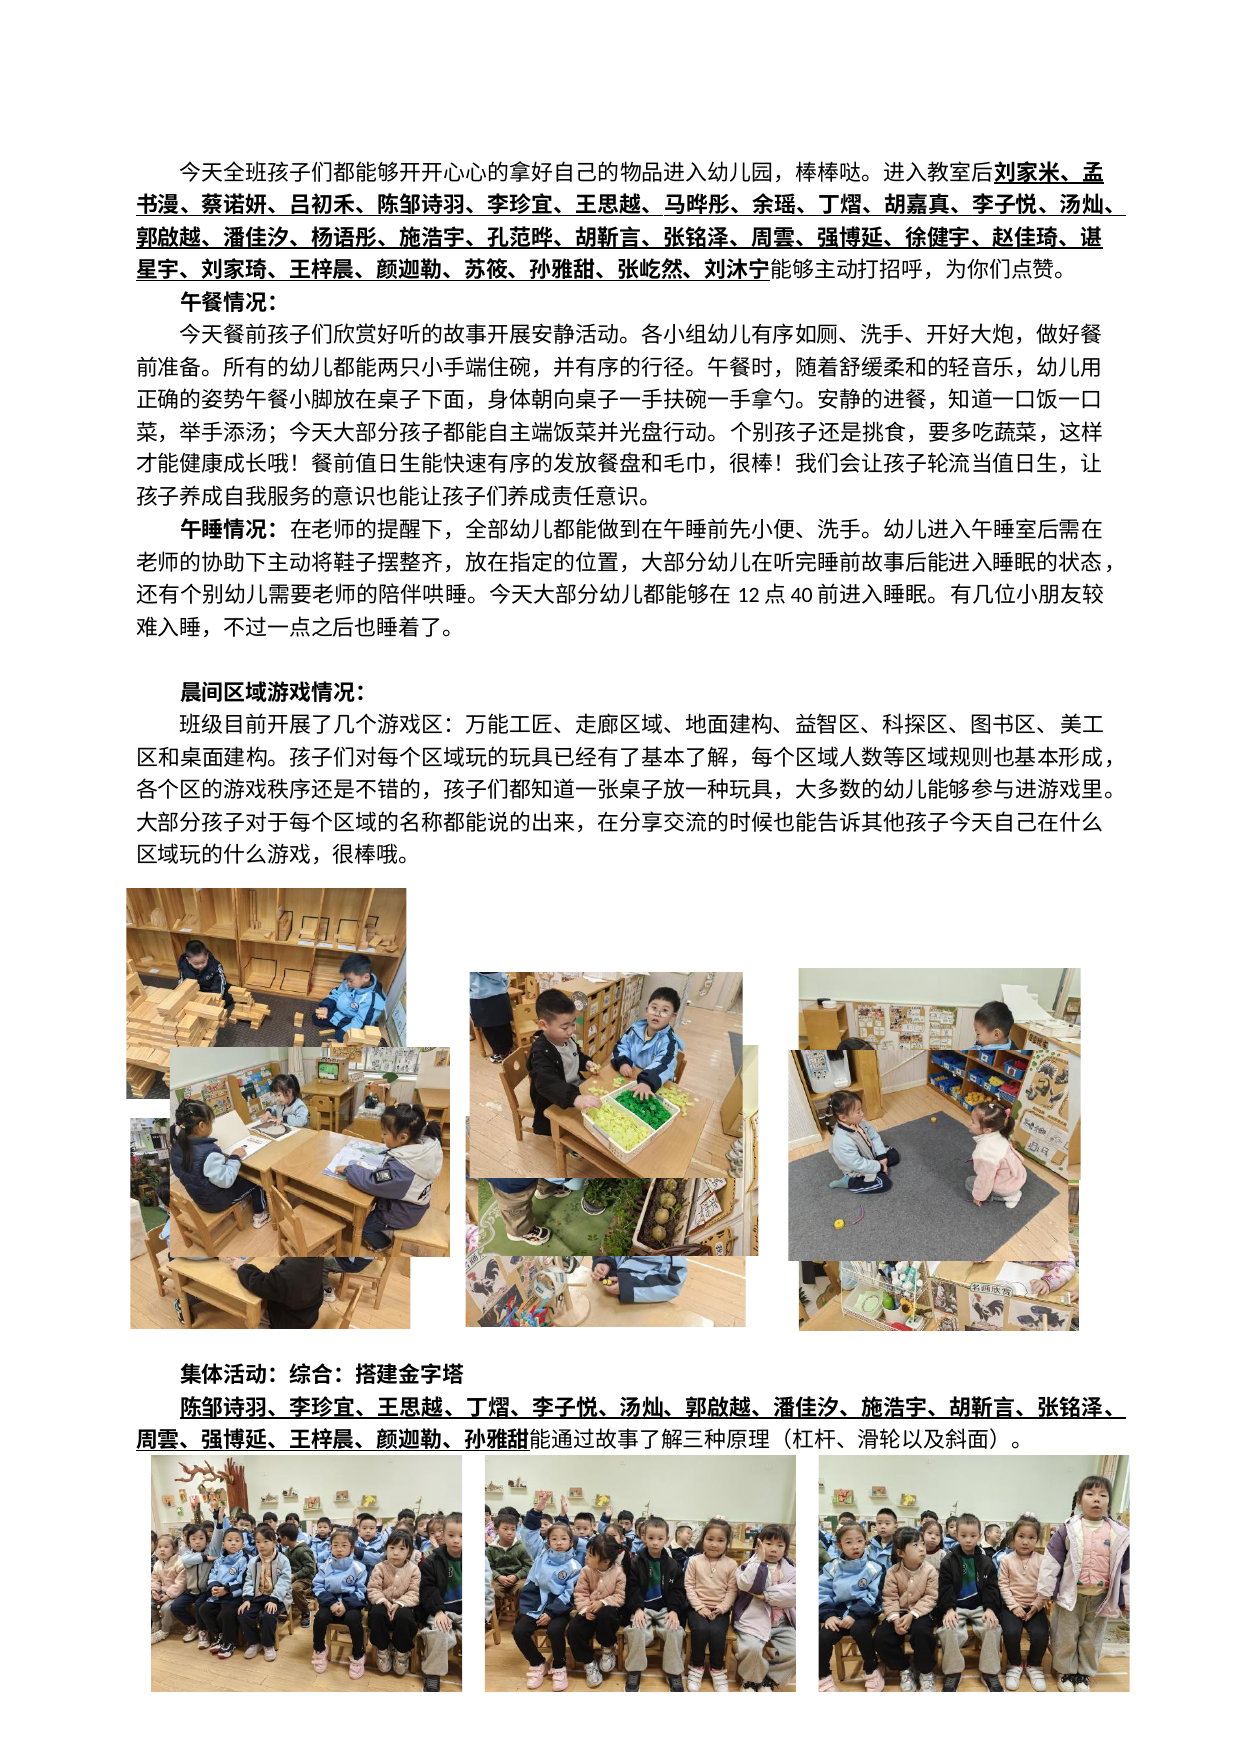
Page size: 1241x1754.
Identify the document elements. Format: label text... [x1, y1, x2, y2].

text 午睡情况：在老师的提醒下，全部幼儿都能做到在午睡前先小便、洗手。幼儿进入午睡室后需在老师的协助下主动将鞋子摆整齐，放在指定的位置，大部分幼儿在听完睡前故事后能进入睡眠的状态，还有个别幼儿需要老师的陪伴哄睡。今天大部分幼儿都能够在12点40前进入睡眠。有几位小朋友较难入睡，不过一点之后也睡着了。 [136, 512, 1104, 642]
text 班级目前开展了几个游戏区：万能工匠、走廊区域、地面建构、益智区、科探区、图书区、美工区和桌面建构。孩子们对每个区域玩的玩具已经有了基本了解，每个区域人数等区域规则也基本形成，各个区的游戏秩序还是不错的，孩子们都知道一张桌子放一种玩具，大多数的幼儿能够参与进游戏里。大部分孩子对于每个区域的名称都能说的出来，在分享交流的时候也能告诉其他孩子今天自己在什么区域玩的什么游戏，很棒哦。 [136, 707, 1104, 869]
text 午餐情况： [136, 284, 1104, 317]
text 晨间区域游戏情况： [136, 674, 1104, 707]
picture [483, 1455, 796, 1691]
text 集体活动：综合：搭建金字塔 [136, 1064, 1104, 1389]
text 陈邹诗羽、李珍宜、王思越、丁熠、李子悦、汤灿、郭啟越、潘佳汐、施浩宇、胡靳言、张铭泽、周雲、强博延、王梓晨、颜迦勒、孙雅甜能通过故事了解三种原理（杠杆、滑轮以及斜面）。 [136, 1389, 1104, 1454]
picture [149, 1455, 462, 1691]
picture [817, 1455, 1130, 1691]
text 今天全班孩子们都能够开开心心的拿好自己的物品进入幼儿园，棒棒哒。进入教室后刘家米、孟书漫、蔡诺妍、吕初禾、陈邹诗羽、李珍宜、王思越、马晔彤、余瑶、丁熠、胡嘉真、李子悦、汤灿、郭啟越、潘佳汐、杨语彤、施浩宇、孔范晔、胡靳言、张铭泽、周雲、强博延、徐健宇、赵佳琦、谌星宇、刘家琦、王梓晨、颜迦勒、苏筱、孙雅甜、张屹然、刘沐宁能够主动打招呼，为你们点赞。 [136, 154, 1104, 284]
picture [126, 888, 450, 1329]
picture [465, 972, 759, 1327]
text 今天餐前孩子们欣赏好听的故事开展安静活动。各小组幼儿有序如厕、洗手、开好大炮，做好餐前准备。所有的幼儿都能两只小手端住碗，并有序的行径。午餐时，随着舒缓柔和的轻音乐，幼儿用正确的姿势午餐小脚放在桌子下面，身体朝向桌子一手扶碗一手拿勺。安静的进餐，知道一口饭一口菜，举手添汤；今天大部分孩子都能自主端饭菜并光盘行动。个别孩子还是挑食，要多吃蔬菜，这样才能健康成长哦！餐前值日生能快速有序的发放餐盘和毛巾，很棒！我们会让孩子轮流当值日生，让孩子养成自我服务的意识也能让孩子们养成责任意识。 [136, 317, 1104, 512]
picture [788, 968, 1081, 1330]
